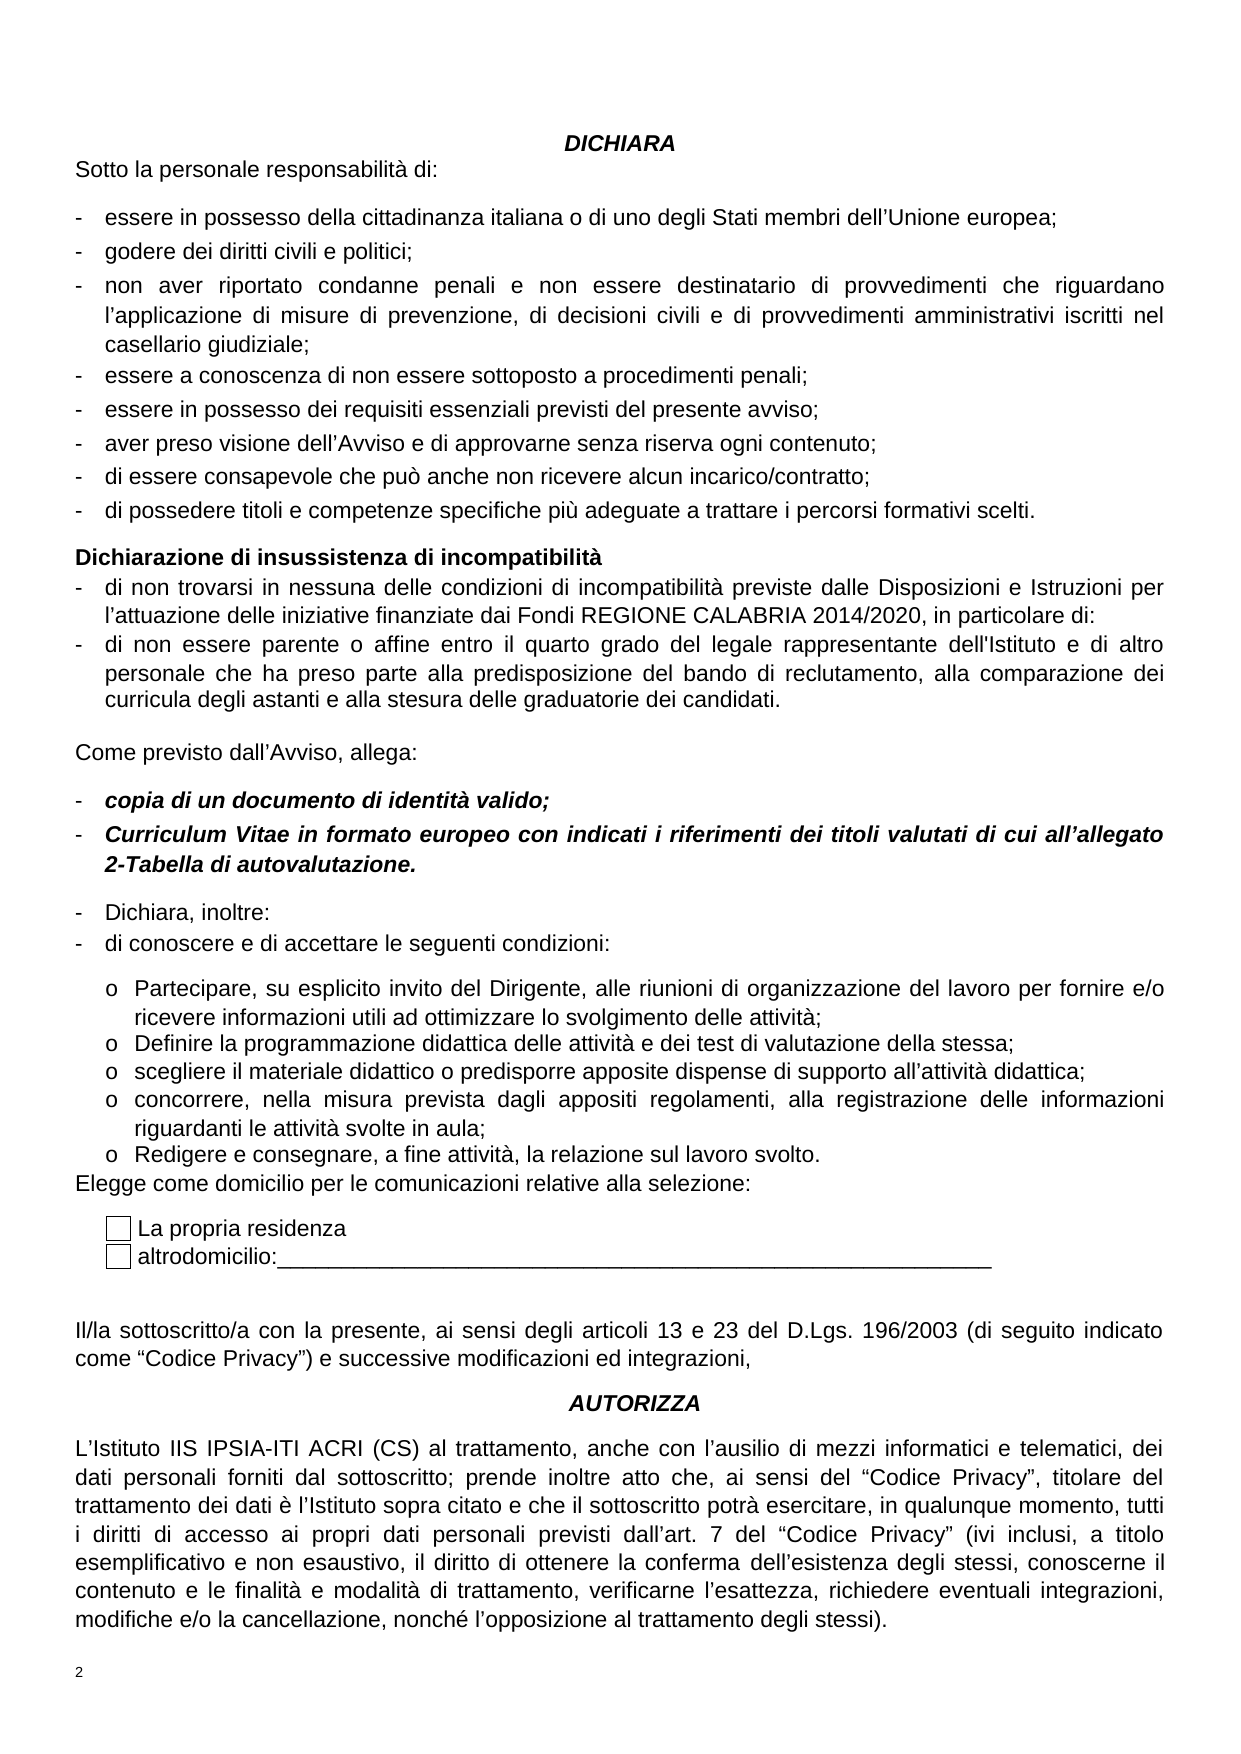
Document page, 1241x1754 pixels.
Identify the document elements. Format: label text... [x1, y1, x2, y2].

list di non trovarsi in nessuna delle condizioni di incompatibilità previste dalle Disposizioni e Istruzioni per l’attuazione delle iniziative finanziate dai Fondi REGIONE CALABRIA 2014/2020, in particolare di: [75, 571, 1165, 628]
list di non essere parente o affine entro il quarto grado del legale rappresentante dell'Istituto e di altro personale che ha preso parte alla predisposizione del bando di reclutamento, alla comparazione dei curricula degli astanti e alla stesura delle graduatorie dei candidati. [75, 628, 1165, 712]
list altrodomicilio:________________________________________________________ [104, 1243, 1165, 1269]
list godere dei diritti civili e politici; [75, 235, 1165, 266]
text Dichiarazione di insussistenza di incompatibilità [75, 544, 1165, 571]
list concorrere, nella misura prevista dagli appositi regolamenti, alla registrazione delle informazioni riguardanti le attività svolte in aula; [104, 1086, 1165, 1141]
list Definire la programmazione didattica delle attività e dei test di valutazione della stessa; [104, 1030, 1165, 1058]
list di possedere titoli e competenze specifiche più adeguate a trattare i percorsi formativi scelti. [75, 494, 1165, 525]
text Elegge come domicilio per le comunicazioni relative alla selezione: [75, 1169, 1165, 1196]
list essere in possesso della cittadinanza italiana o di uno degli Stati membri dell’Unione europea; [75, 201, 1165, 232]
list aver preso visione dell’Avviso e di approvarne senza riserva ogni contenuto; [75, 426, 1165, 458]
list copia di un documento di identità valido; [75, 784, 1165, 815]
text Sotto la personale responsabilità di: [75, 156, 1165, 182]
list Redigere e consegnare, a fine attività, la relazione sul lavoro svolto. [104, 1141, 1165, 1169]
list Dichiara, inoltre: [75, 896, 1165, 927]
list essere a conoscenza di non essere sottoposto a procedimenti penali; [75, 359, 1165, 390]
list Partecipare, su esplicito invito del Dirigente, alle riunioni di organizzazione del lavoro per fornire e/o ricevere informazioni utili ad ottimizzare lo svolgimento delle attività; [104, 975, 1165, 1030]
list non aver riportato condanne penali e non essere destinatario di provvedimenti che riguardano l’applicazione di misure di prevenzione, di decisioni civili e di provvedimenti amministrativi iscritti nel casellario giudiziale; [75, 269, 1165, 357]
text AUTORIZZA [104, 1390, 1165, 1416]
text Il/la sottoscritto/a con la presente, ai sensi degli articoli 13 e 23 del D.Lgs. 196/2003 (di seguito indicato come “Codice Privacy”) e successive modificazioni ed integrazioni, [75, 1317, 1165, 1371]
list scegliere il materiale didattico o predisporre apposite dispense di supporto all’attività didattica; [104, 1058, 1165, 1086]
list di conoscere e di accettare le seguenti condizioni: [75, 927, 1165, 958]
list di essere consapevole che può anche non ricevere alcun incarico/contratto; [75, 460, 1165, 491]
text Come previsto dall’Avviso, allega: [75, 739, 1165, 765]
list La propria residenza [104, 1214, 1165, 1241]
list essere in possesso dei requisiti essenziali previsti del presente avviso; [75, 393, 1165, 424]
text DICHIARA [75, 130, 1165, 156]
list Curriculum Vitae in formato europeo con indicati i riferimenti dei titoli valutati di cui all’allegato 2-Tabella di autovalutazione. [75, 817, 1165, 877]
list L’Istituto IIS IPSIA-ITI ACRI (CS) al trattamento, anche con l’ausilio di mezzi informatici e telematici, dei dati personali forniti dal sottoscritto; prende inoltre atto che, ai sensi del “Codice Privacy”, titolare del trattamento dei dati è l’Istituto sopra citato e che il sottoscritto potrà esercitare, in qualunque momento, tutti i diritti di accesso ai propri dati personali previsti dall’art. 7 del “Codice Privacy” (ivi inclusi, a titolo esemplificativo e non esaustivo, il diritto di ottenere la conferma dell’esistenza degli stessi, conoscerne il contenuto e le finalità e modalità di trattamento, verificarne l’esattezza, richiedere eventuali integrazioni, modifiche e/o la cancellazione, nonché l’opposizione al trattamento degli stessi). [75, 1435, 1165, 1632]
